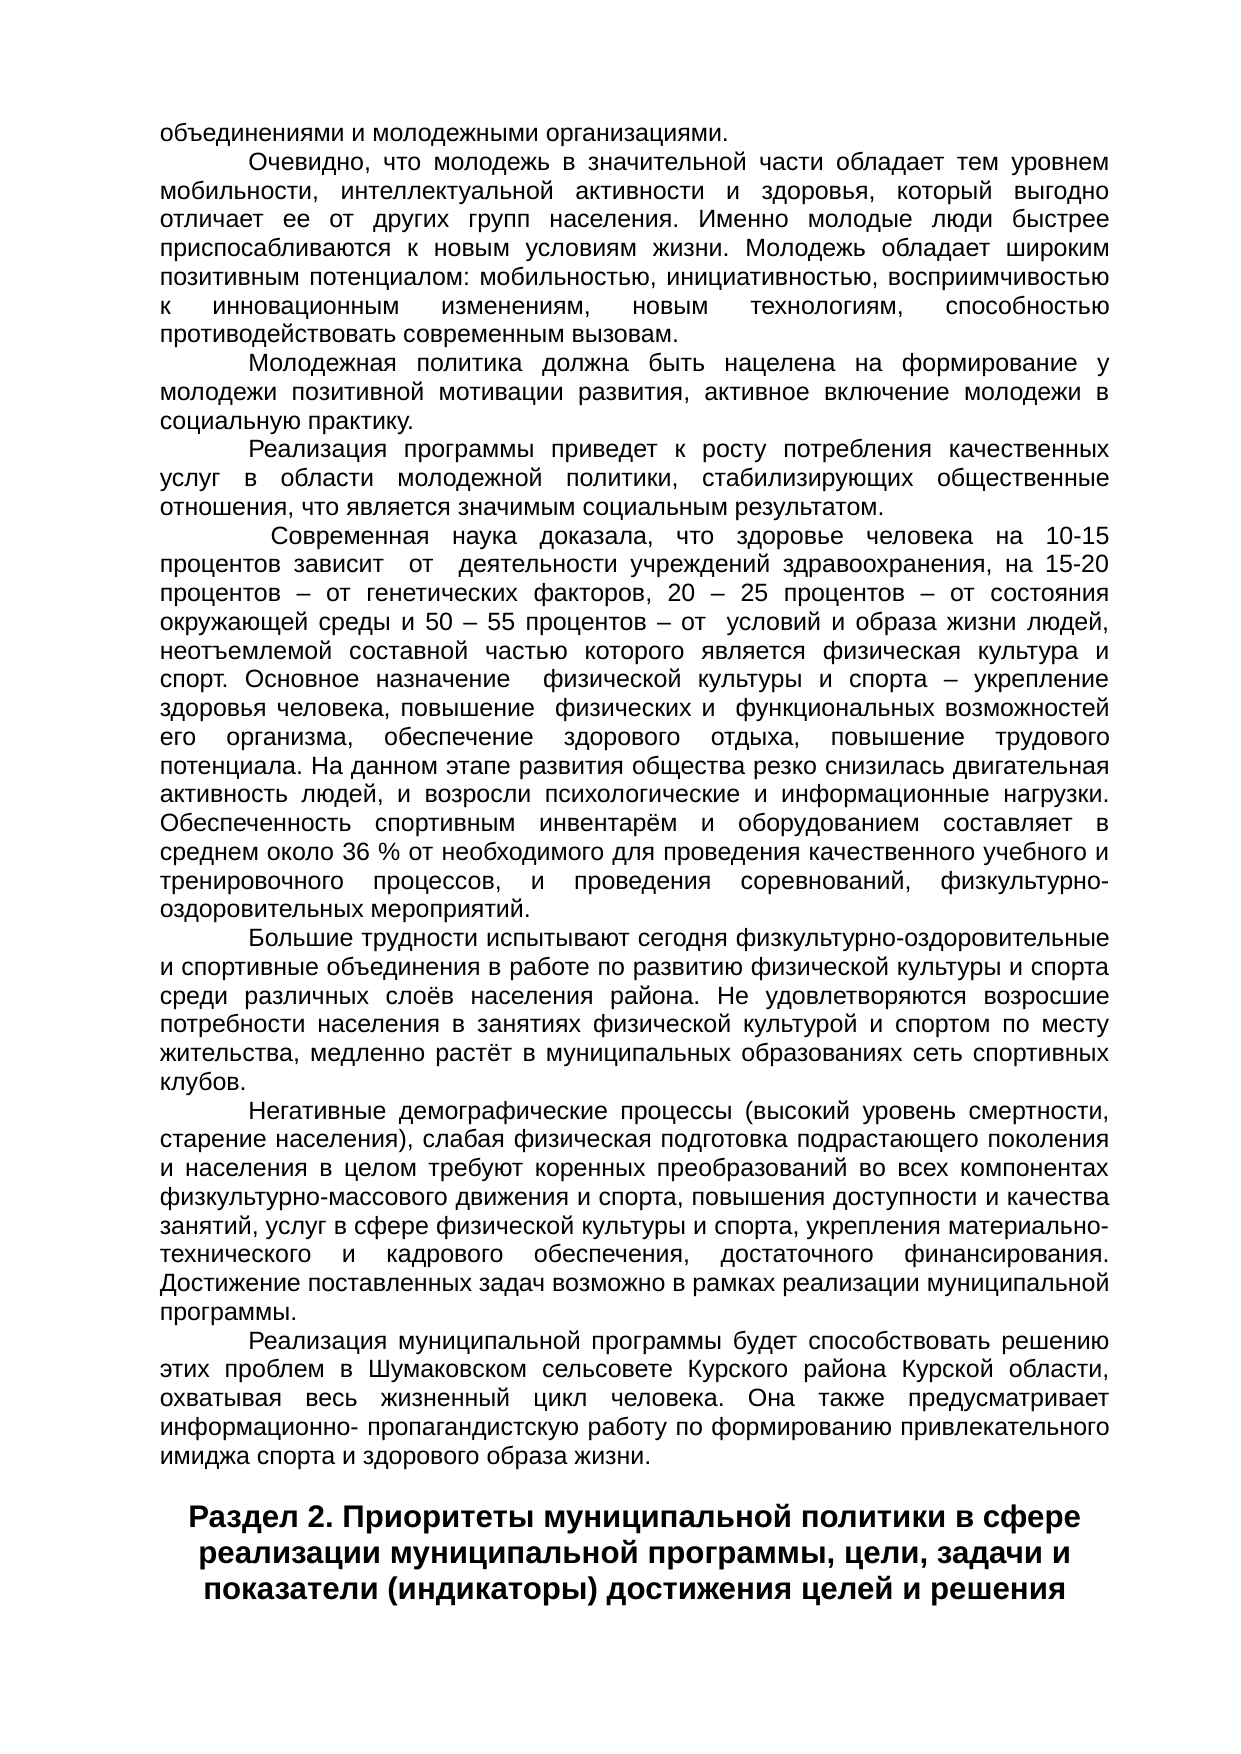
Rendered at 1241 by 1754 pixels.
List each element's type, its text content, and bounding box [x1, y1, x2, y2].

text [159, 118, 1110, 147]
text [159, 1498, 1110, 1606]
text Современная наука доказала, что здоровье человека на 10-15 процентов зависит от деятельности учреждений здравоохранения, на 15-20 процентов – от генетических факторов, 20 – 25 процентов – от состояния окружающей среды и 50 – 55 процентов – от условий и образа жизни людей, неотъемлемой составной частью которого является физическая культура и спорт. Основное назначение физической культуры и спорта – укрепление здоровья человека, повышение физических и функциональных возможностей его организма, обеспечение здорового отдыха, повышение трудового потенциала. На данном этапе развития общества резко снизилась двигательная активность людей, и возросли психологические и информационные нагрузки. Обеспеченность спортивным инвентарём и оборудованием составляет в среднем около 36 % от необходимого для проведения качественного учебного и тренировочного процессов, и проведения соревнований, физкультурно-оздоровительных мероприятий. [159, 521, 1110, 923]
text Очевидно, что молодежь в значительной части обладает тем уровнем мобильности, интеллектуальной активности и здоровья, который выгодно отличает ее от других групп населения. Именно молодые люди быстрее приспосабливаются к новым условиям жизни. Молодежь обладает широким позитивным потенциалом: мобильностью, инициативностью, восприимчивостью к инновационным изменениям, новым технологиям, способностью противодействовать современным вызовам. [159, 147, 1110, 348]
text Большие трудности испытывают сегодня физкультурно-оздоровительные и спортивные объединения в работе по развитию физической культуры и спорта среди различных слоёв населения района. Не удовлетворяются возросшие потребности населения в занятиях физической культурой и спортом по месту жительства, медленно растёт в муниципальных образованиях сеть спортивных клубов. [159, 923, 1110, 1096]
text Негативные демографические процессы (высокий уровень смертности, старение населения), слабая физическая подготовка подрастающего поколения и населения в целом требуют коренных преобразований во всех компонентах физкультурно-массового движения и спорта, повышения доступности и качества занятий, услуг в сфере физической культуры и спорта, укрепления материально-технического и кадрового обеспечения, достаточного финансирования. Достижение поставленных задач возможно в рамках реализации муниципальной программы. [159, 1096, 1110, 1326]
text Реализация программы приведет к росту потребления качественных услуг в области молодежной политики, стабилизирующих общественные отношения, что является значимым социальным результатом. [159, 434, 1110, 521]
text Реализация муниципальной программы будет способствовать решению этих проблем в Шумаковском сельсовете Курского района Курской области, охватывая весь жизненный цикл человека. Она также предусматривает информационно- пропагандистскую работу по формированию привлекательного имиджа спорта и здорового образа жизни. [159, 1326, 1110, 1469]
text Молодежная политика должна быть нацелена на формирование у молодежи позитивной мотивации развития, активное включение молодежи в социальную практику. [159, 348, 1110, 434]
